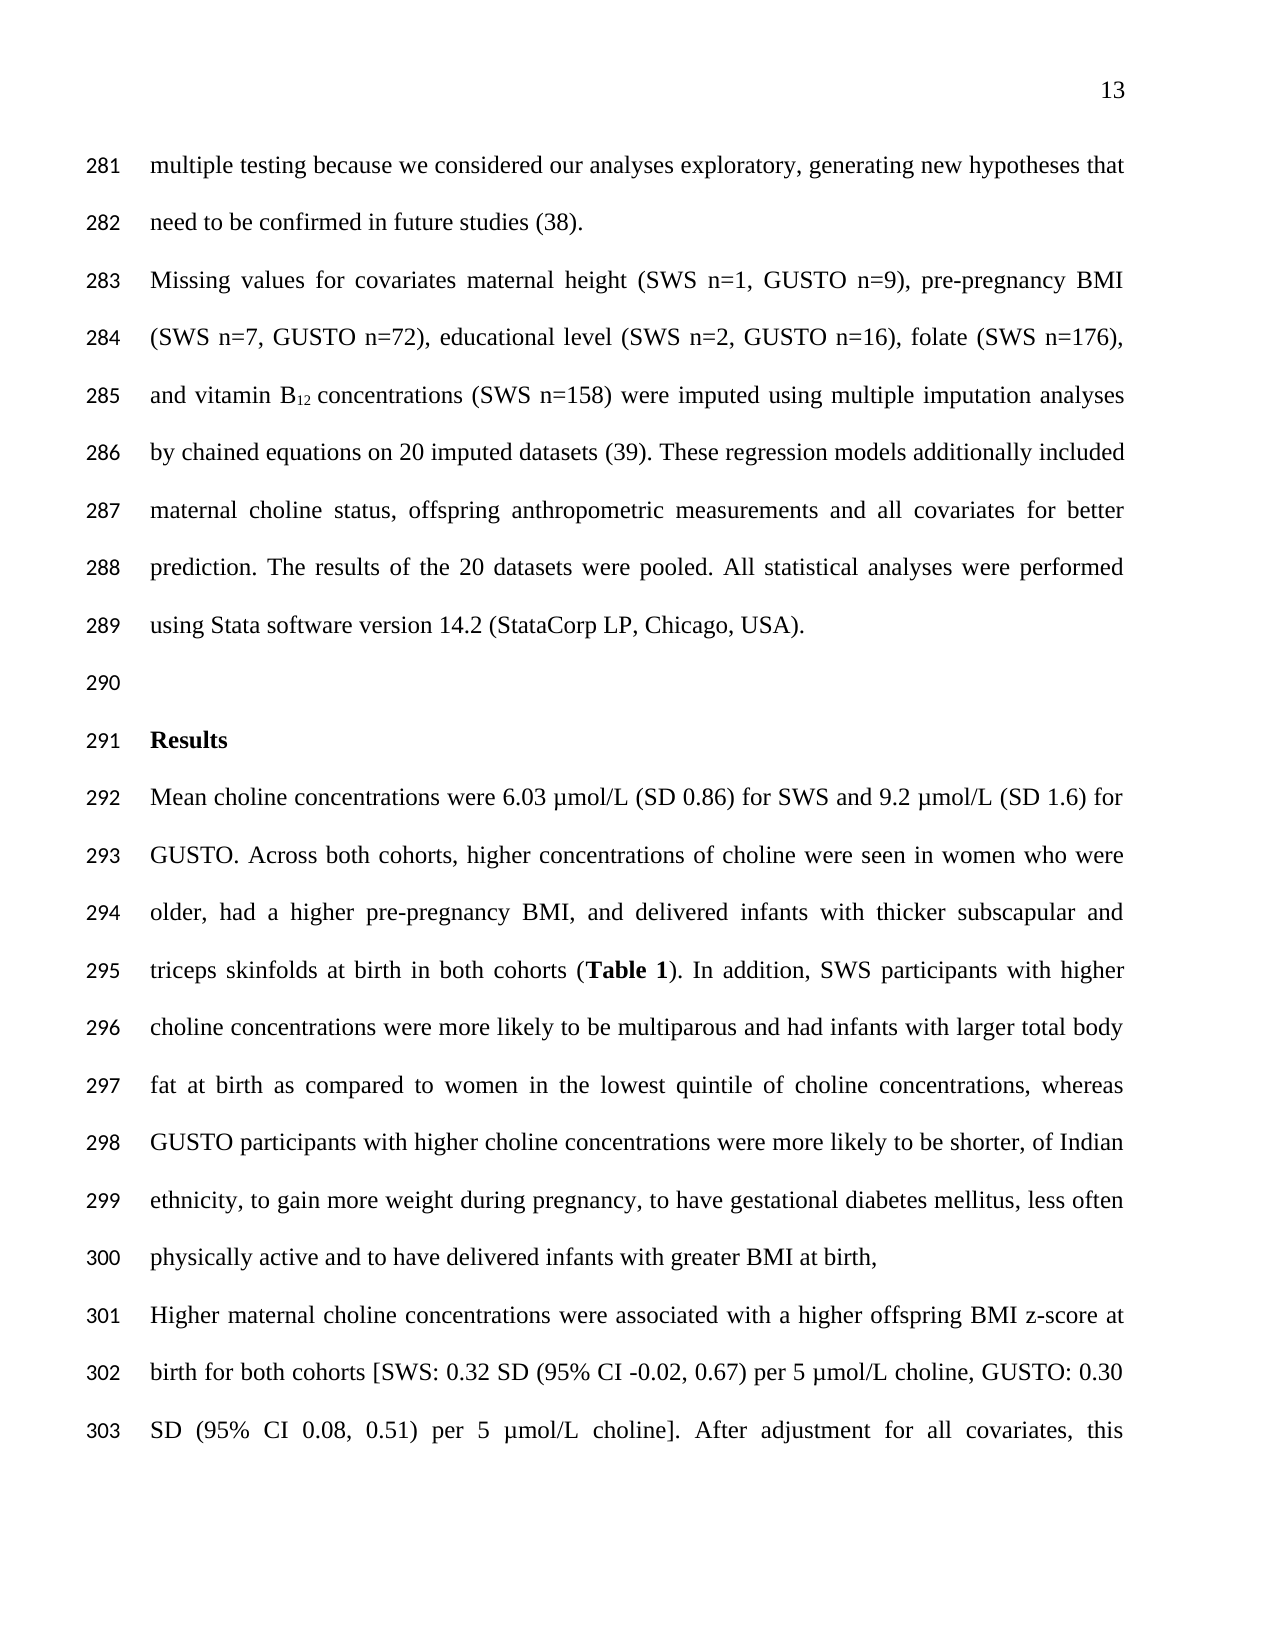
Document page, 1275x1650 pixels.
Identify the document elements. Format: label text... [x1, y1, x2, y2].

text Results [150, 725, 1125, 754]
text Mean choline concentrations were 6.03 µmol/L (SD 0.86) for SWS and 9.2 µmol/L (SD 1.6) for GUSTO. Across both cohorts, higher concentrations of choline were seen in women who were older, had a higher pre-pregnancy BMI, and delivered infants with thicker subscapular and triceps skinfolds at birth in both cohorts (Table 1). In addition, SWS participants with higher choline concentrations were more likely to be multiparous and had infants with larger total body fat at birth as compared to women in the lowest quintile of choline concentrations, whereas GUSTO participants with higher choline concentrations were more likely to be shorter, of Indian ethnicity, to gain more weight during pregnancy, to have gestational diabetes mellitus, less often physically active and to have delivered infants with greater BMI at birth, [150, 782, 1125, 1271]
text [150, 1300, 1125, 1444]
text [150, 150, 1125, 236]
text Missing values for covariates maternal height (SWS n=1, GUSTO n=9), pre-pregnancy BMI (SWS n=7, GUSTO n=72), educational level (SWS n=2, GUSTO n=16), folate (SWS n=176), and vitamin B12 concentrations (SWS n=158) were imputed using multiple imputation analyses by chained equations on 20 imputed datasets (39). These regression models additionally included maternal choline status, offspring anthropometric measurements and all covariates for better prediction. The results of the 20 datasets were pooled. All statistical analyses were performed using Stata software version 14.2 (StataCorp LP, Chicago, USA). [150, 265, 1125, 639]
